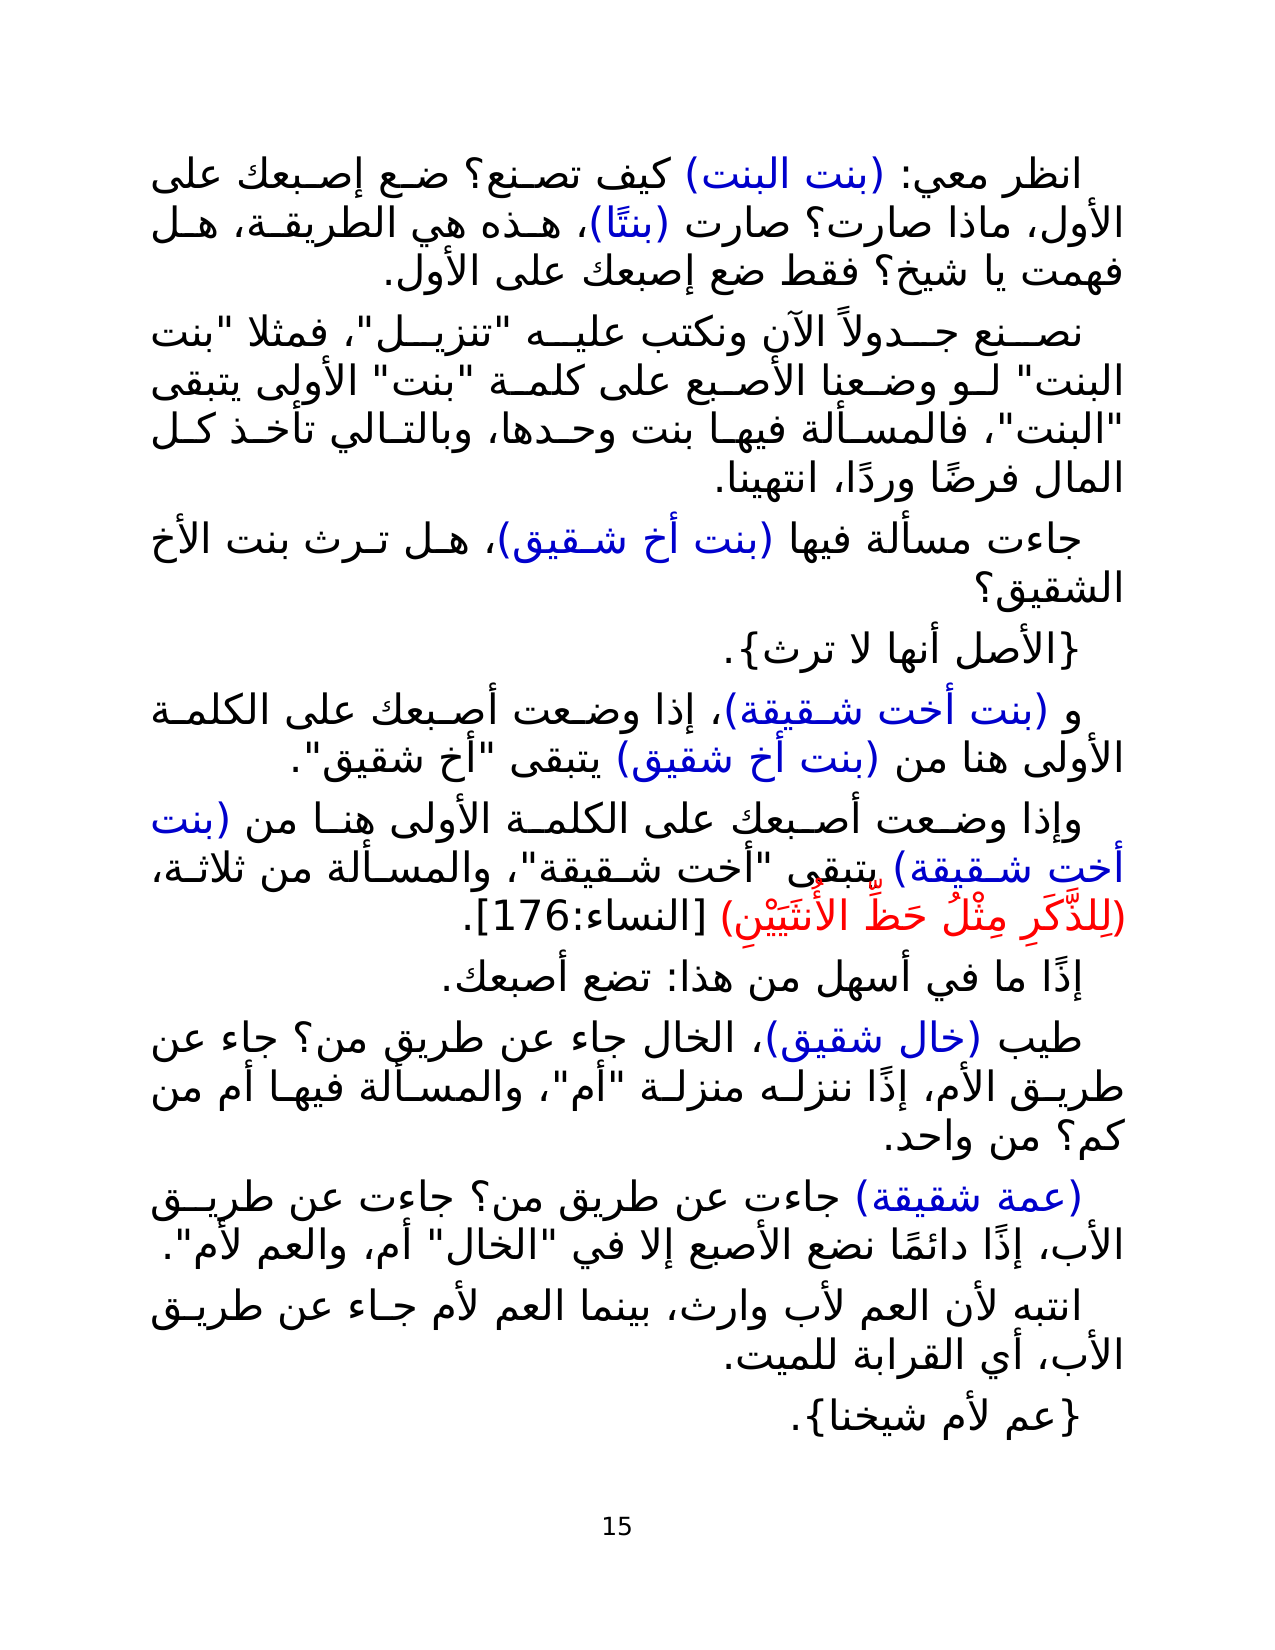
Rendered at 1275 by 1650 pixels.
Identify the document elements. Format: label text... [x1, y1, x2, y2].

text (عمة شقيقة) جاءت عن طريق من؟ جاءت عن طريق الأب، إذًا دائمًا نضع الأصبع إلا في "الخال" أم، والعم لأم". [150, 1172, 1125, 1269]
text {الأصل أنها لا ترث}. [150, 624, 1125, 673]
text نصنع جدولاً الآن ونكتب عليه "تنزيل"، فمثلا "بنت البنت" لو وضعنا الأصبع على كلمة "بنت" الأولى يتبقى "البنت"، فالمسألة فيها بنت وحدها، وبالتالي تأخذ كل المال فرضًا وردًا، انتهينا. [150, 308, 1125, 502]
text انتبه لأن العم لأب وارث، بينما العم لأم جاء عن طريق الأب، أي القرابة للميت. [150, 1282, 1125, 1379]
text طيب (خال شقيق)، الخال جاء عن طريق من؟ جاء عن طريق الأم، إذًا ننزله منزلة "أم"، والمسألة فيها أم من كم؟ من واحد. [150, 1014, 1125, 1160]
text و (بنت أخت شقيقة)، إذا وضعت أصبعك على الكلمة الأولى هنا من (بنت أخ شقيق) يتبقى "أخ شقيق". [150, 685, 1125, 782]
text وإذا وضعت أصبعك على الكلمة الأولى هنا من (بنت أخت شقيقة) يتبقى "أخت شقيقة"، والمسألة من ثلاثة، ﴿لِلذَّكَرِ مِثْلُ حَظِّ الأُنثَيَيْنِ﴾ [النساء:176]. [150, 795, 1125, 941]
text جاءت مسألة فيها (بنت أخ شقيق)، هل ترث بنت الأخ الشقيق؟ [150, 515, 1125, 612]
text إذًا ما في أسهل من هذا: تضع أصبعك. [150, 953, 1125, 1002]
text {عم لأم شيخنا}. [150, 1391, 1125, 1440]
text انظر معي: (بنت البنت) كيف تصنع؟ ضع إصبعك على الأول، ماذا صارت؟ صارت (بنتًا)، هذه هي الطريقة، هل فهمت يا شيخ؟ فقط ضع إصبعك على الأول. [150, 150, 1125, 296]
